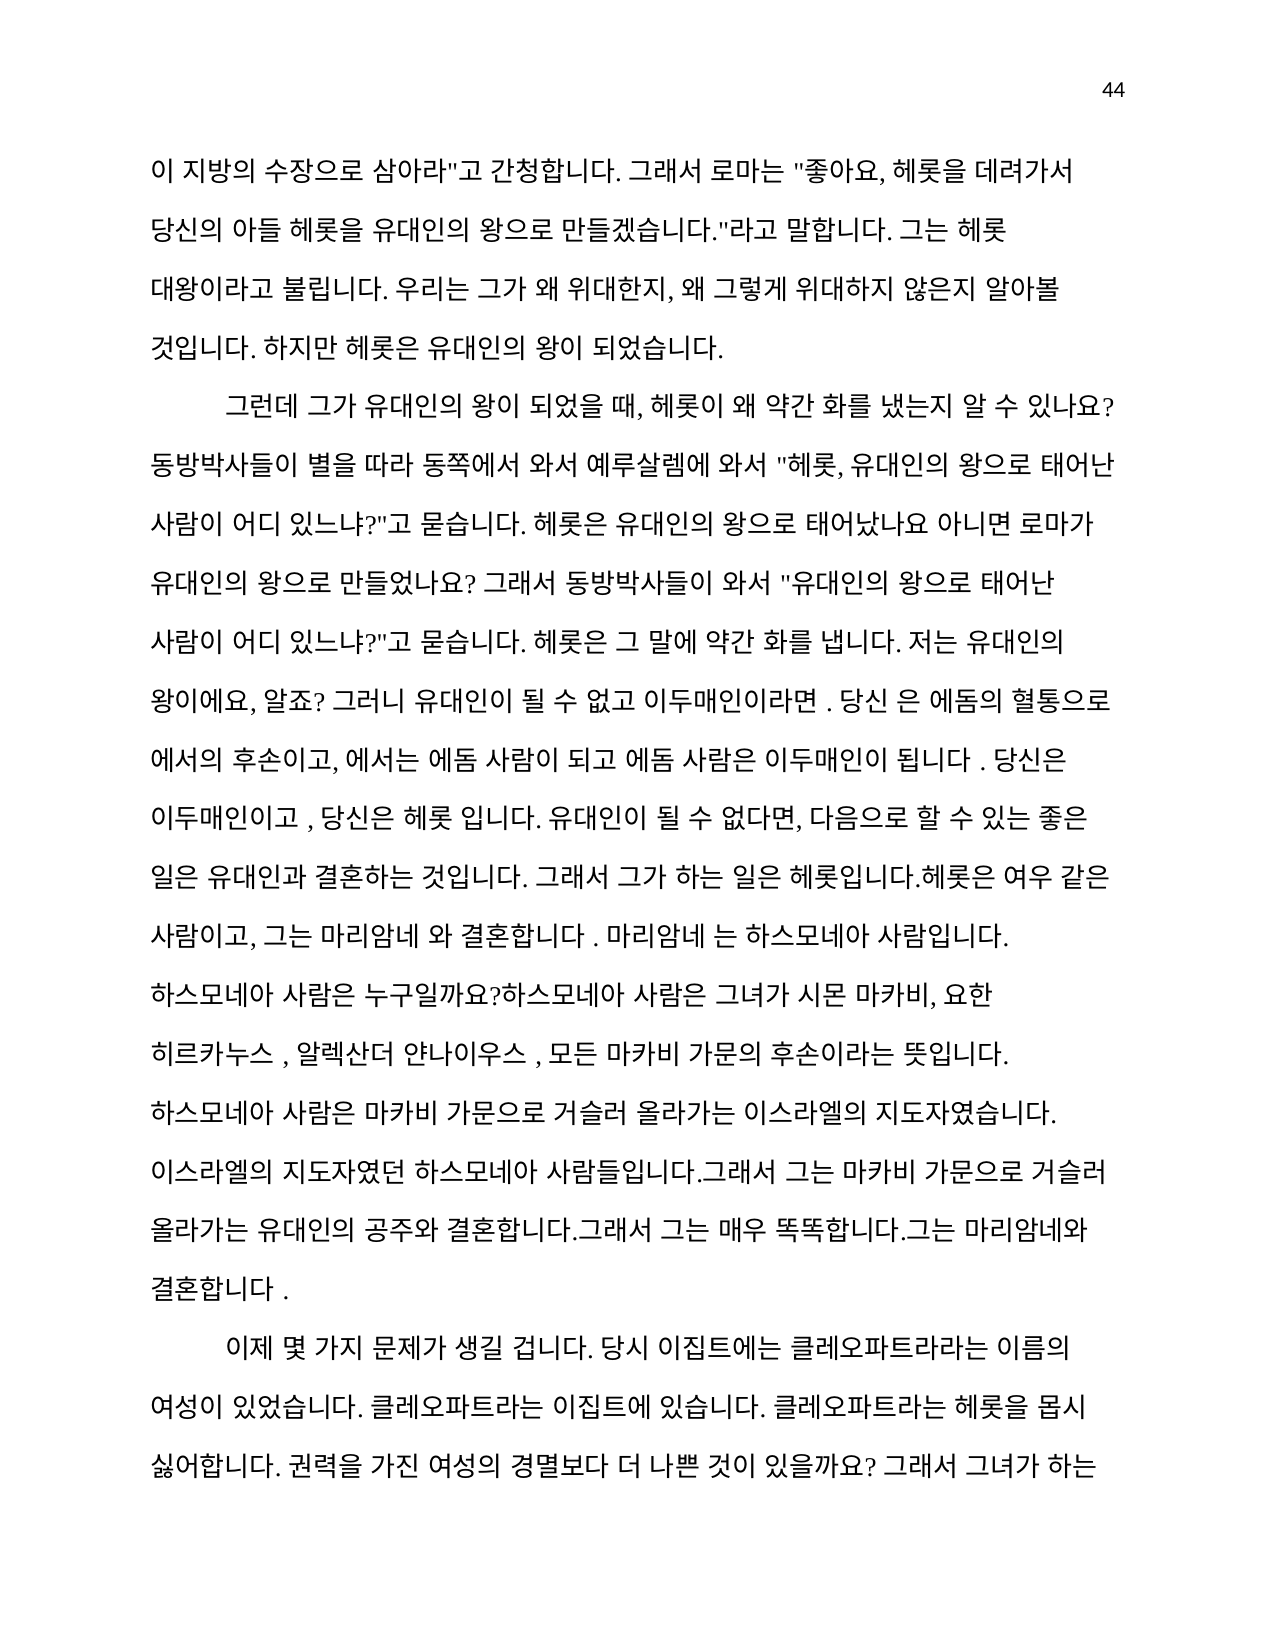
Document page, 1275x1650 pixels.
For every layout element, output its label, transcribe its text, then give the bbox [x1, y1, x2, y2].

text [150, 1327, 1125, 1484]
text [150, 150, 1125, 366]
text 그런데 그가 유대인의 왕이 되었을 때, 헤롯이 왜 약간 화를 냈는지 알 수 있나요? 동방박사들이 별을 따라 동쪽에서 와서 예루살렘에 와서 "헤롯, 유대인의 왕으로 태어난 사람이 어디 있느냐?"고 묻습니다. 헤롯은 유대인의 왕으로 태어났나요 아니면 로마가 유대인의 왕으로 만들었나요? 그래서 동방박사들이 와서 "유대인의 왕으로 태어난 사람이 어디 있느냐?"고 묻습니다. 헤롯은 그 말에 약간 화를 냅니다. 저는 유대인의 왕이에요, 알죠? 그러니 유대인이 될 수 없고 이두매인이라면 . 당신 은 에돔의 혈통으로 에서의 후손이고, 에서는 에돔 사람이 되고 에돔 사람은 이두매인이 됩니다 . 당신은 이두매인이고 , 당신은 헤롯 입니다. 유대인이 될 수 없다면, 다음으로 할 수 있는 좋은 일은 유대인과 결혼하는 것입니다. 그래서 그가 하는 일은 헤롯입니다.헤롯은 여우 같은 사람이고, 그는 마리암네 와 결혼합니다 . 마리암네 는 하스모네아 사람입니다.하스모네아 사람은 누구일까요?하스모네아 사람은 그녀가 시몬 마카비, 요한 히르카누스 , 알렉산더 얀나이우스 , 모든 마카비 가문의 후손이라는 뜻입니다.하스모네아 사람은 마카비 가문으로 거슬러 올라가는 이스라엘의 지도자였습니다.이스라엘의 지도자였던 하스모네아 사람들입니다.그래서 그는 마카비 가문으로 거슬러 올라가는 유대인의 공주와 결혼합니다.그래서 그는 매우 똑똑합니다.그는 마리암네와 결혼합니다 . [150, 385, 1125, 1307]
